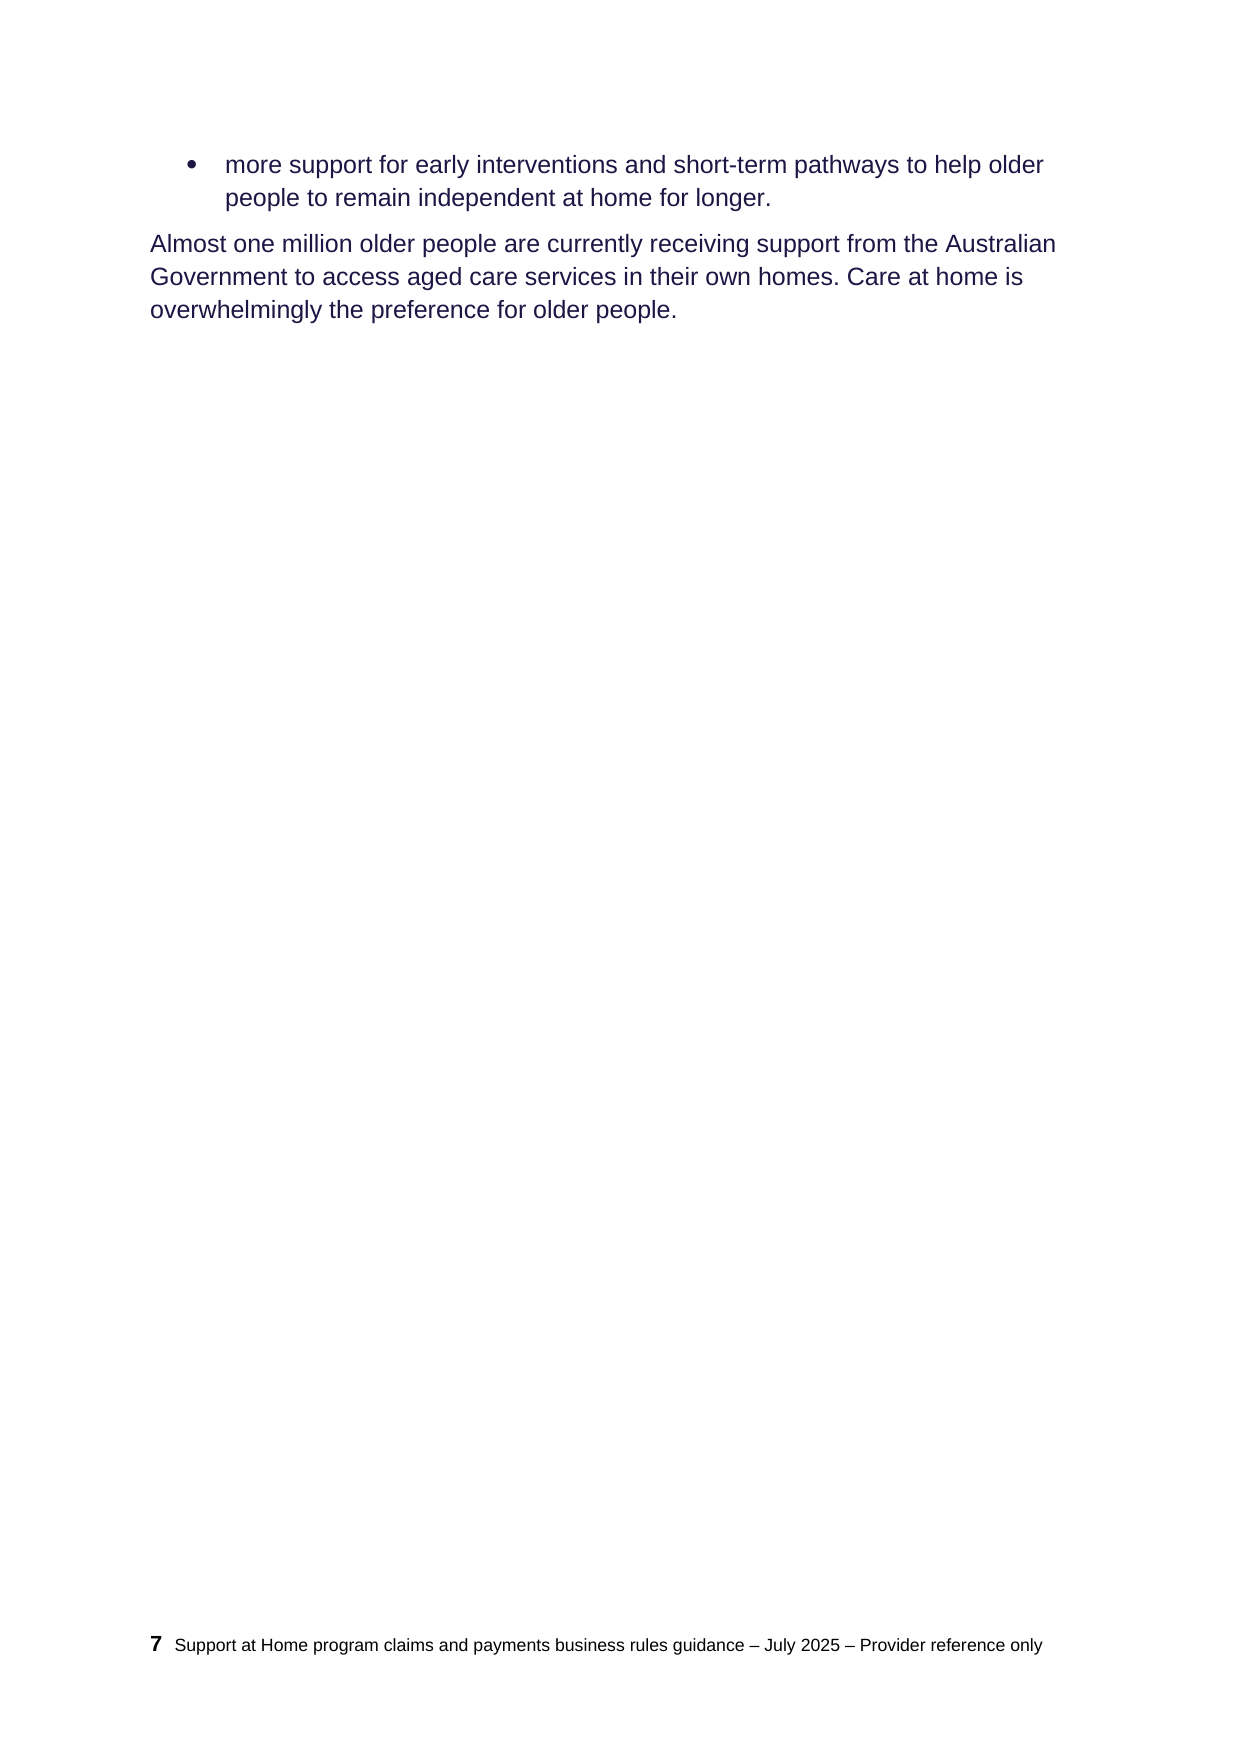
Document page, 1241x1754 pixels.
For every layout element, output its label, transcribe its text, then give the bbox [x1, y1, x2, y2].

text Almost one million older people are currently receiving support from the Australian Government to access aged care services in their own homes. Care at home is overwhelmingly the preference for older people. [150, 229, 1090, 323]
list more support for early interventions and short-term pathways to help older people to remain independent at home for longer. [187, 150, 1090, 212]
